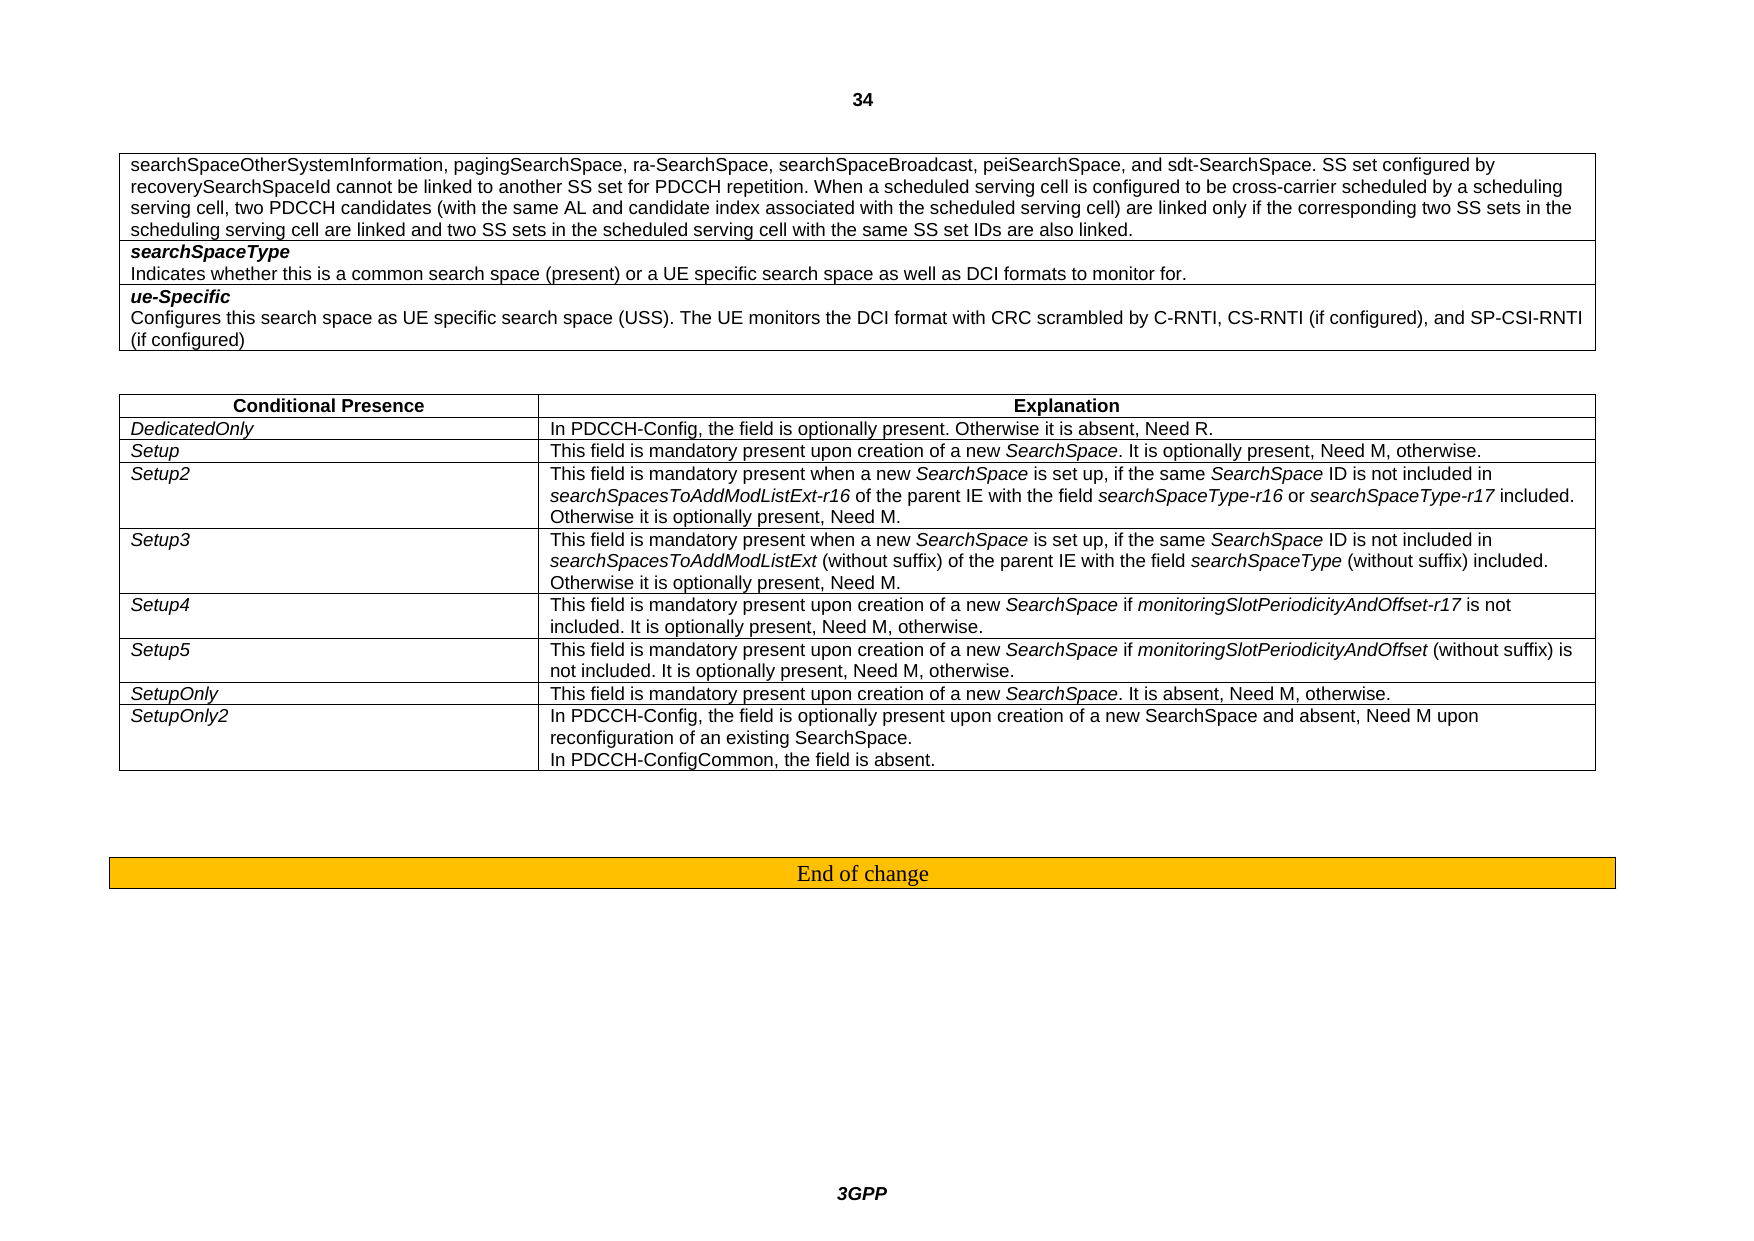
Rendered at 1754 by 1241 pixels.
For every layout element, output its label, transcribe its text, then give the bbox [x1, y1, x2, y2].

table_cell SetupOnly [120, 683, 538, 704]
table_cell This field is mandatory present when a new SearchSpace is set up, if the same SearchSpace ID is not included in searchSpacesToAddModListExt-r16 of the parent IE with the field searchSpaceType-r16 or searchSpaceType-r17 included. Otherwise it is optionally present, Need M. [539, 463, 1595, 527]
table_cell Setup [120, 440, 538, 462]
table_header Conditional Presence [120, 395, 538, 417]
table_cell This field is mandatory present upon creation of a new SearchSpace if monitoringSlotPeriodicityAndOffset-r17 is not included. It is optionally present, Need M, otherwise. [539, 594, 1595, 637]
table_cell In PDCCH-Config, the field is optionally present. Otherwise it is absent, Need R. [539, 418, 1595, 439]
table_cell searchSpaceType Indicates whether this is a common search space (present) or a UE specific search space as well as DCI formats to monitor for. [120, 241, 1595, 284]
table_cell This field is mandatory present when a new SearchSpace is set up, if the same SearchSpace ID is not included in searchSpacesToAddModListExt (without suffix) of the parent IE with the field searchSpaceType (without suffix) included. Otherwise it is optionally present, Need M. [539, 529, 1595, 593]
table_cell This field is mandatory present upon creation of a new SearchSpace. It is absent, Need M, otherwise. [539, 683, 1595, 704]
table_header Explanation [539, 395, 1595, 417]
table_cell Setup2 [120, 463, 538, 527]
table_cell Setup5 [120, 639, 538, 682]
table_cell In PDCCH-Config, the field is optionally present upon creation of a new SearchSpace and absent, Need M upon reconfiguration of an existing SearchSpace. In PDCCH-ConfigCommon, the field is absent. [539, 705, 1595, 770]
table_cell ue-Specific Configures this search space as UE specific search space (USS). The UE monitors the DCI format with CRC scrambled by C-RNTI, CS-RNTI (if configured), and SP-CSI-RNTI (if configured) [120, 285, 1595, 350]
table_cell This field is mandatory present upon creation of a new SearchSpace if monitoringSlotPeriodicityAndOffset (without suffix) is not included. It is optionally present, Need M, otherwise. [539, 639, 1595, 682]
table_cell DedicatedOnly [120, 418, 538, 439]
table_cell SetupOnly2 [120, 705, 538, 770]
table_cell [120, 154, 1595, 240]
table_cell This field is mandatory present upon creation of a new SearchSpace. It is optionally present, Need M, otherwise. [539, 440, 1595, 462]
text End of change [110, 858, 1615, 888]
table_cell Setup4 [120, 594, 538, 637]
table_cell Setup3 [120, 529, 538, 593]
